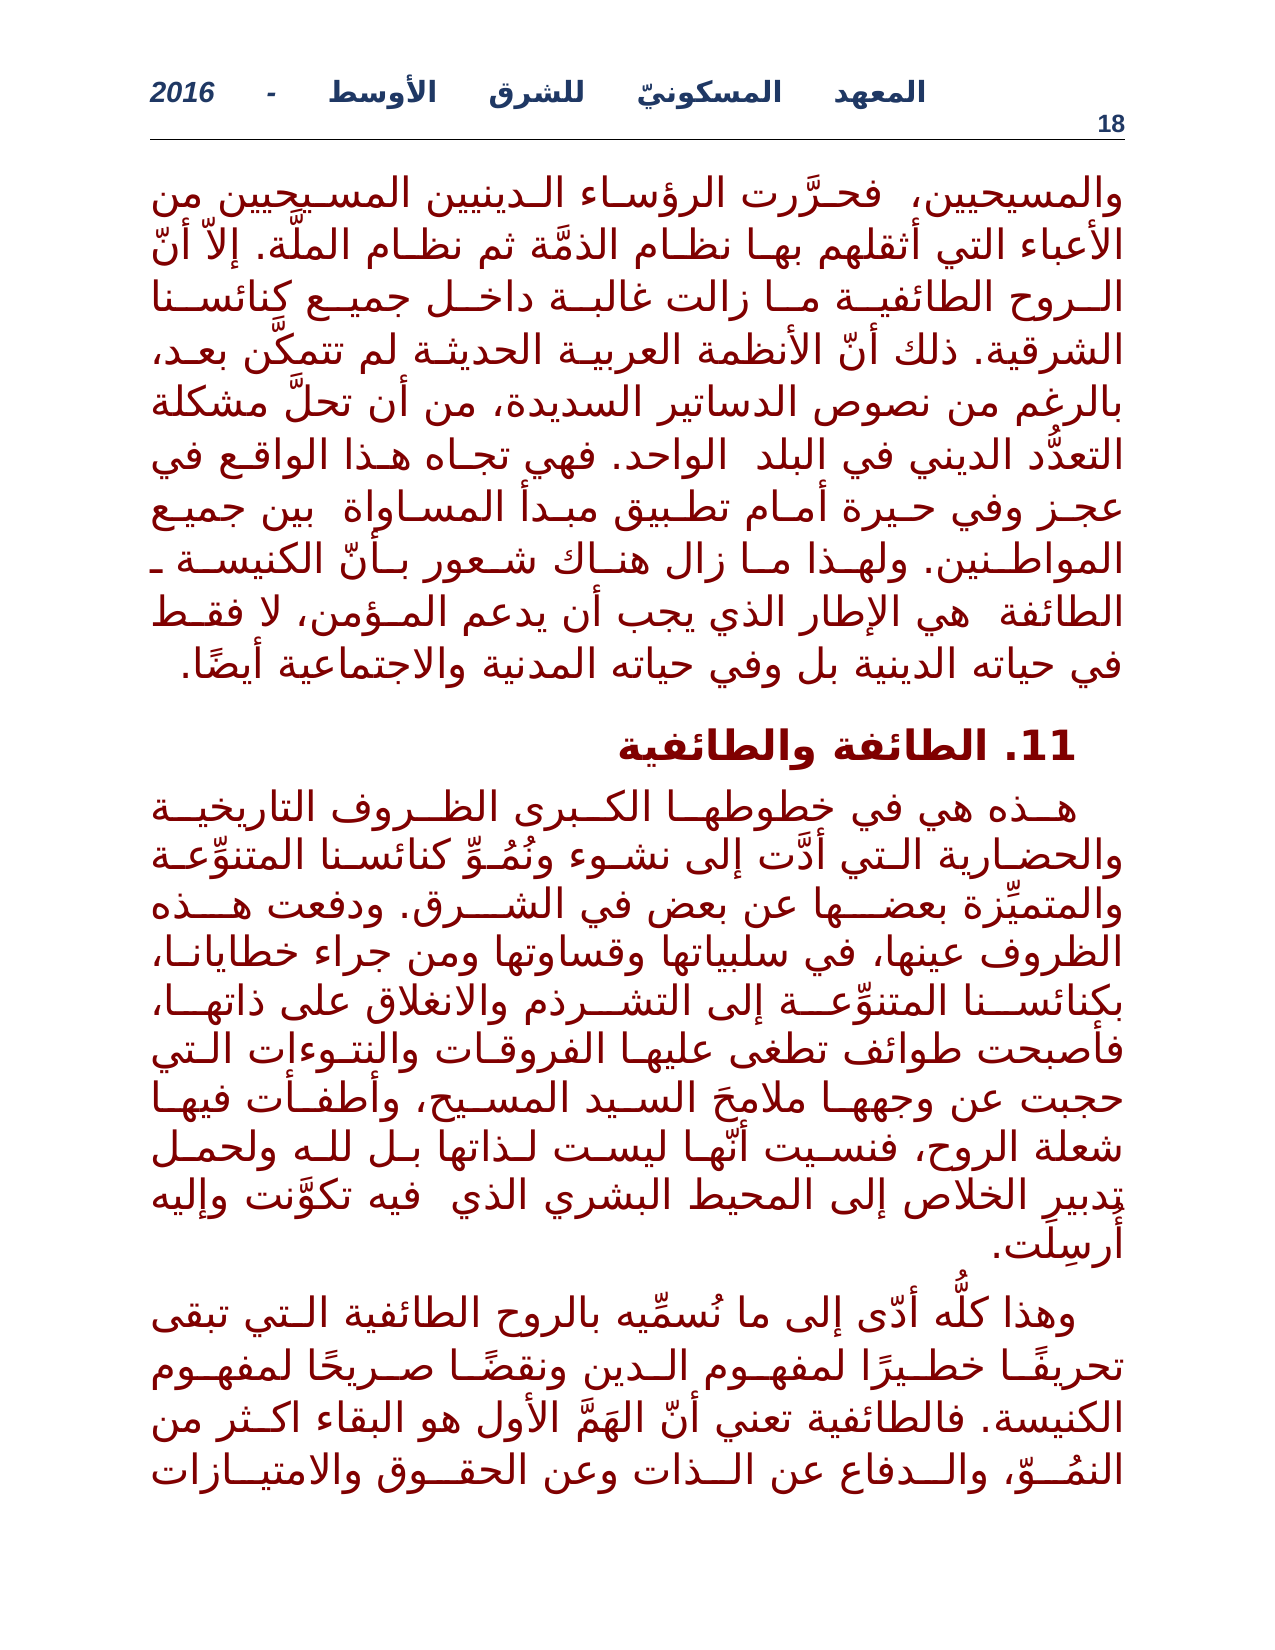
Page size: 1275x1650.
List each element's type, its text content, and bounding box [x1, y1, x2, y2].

text هذه هي في خطوطها الكبرى الظروف التاريخية والحضارية التي أدَّت إلى نشوء ونُمُوِّ كنائسنا المتنوِّعة والمتميِّزة بعضها عن بعض في الشرق. ودفعت هذه الظروف عينها، في سلبياتها وقساوتها ومن جراء خطايانا، بكنائسنا المتنوِّعة إلى التشرذم والانغلاق على ذاتها، فأصبحت طوائف تطغى عليها الفروقات والنتوءات التي حجبت عن وجهها ملامحَ السيد المسيح، وأطفأت فيها شعلة الروح، فنسيت أنّها ليست لذاتها بل لله ولحمل تدبير الخلاص إلى المحيط البشري الذي فيه تكوَّنت وإليه أُرسِلَت. [150, 783, 1125, 1268]
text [150, 1289, 1125, 1494]
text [150, 168, 1125, 688]
text 11. الطائفة والطائفية [150, 722, 1125, 770]
